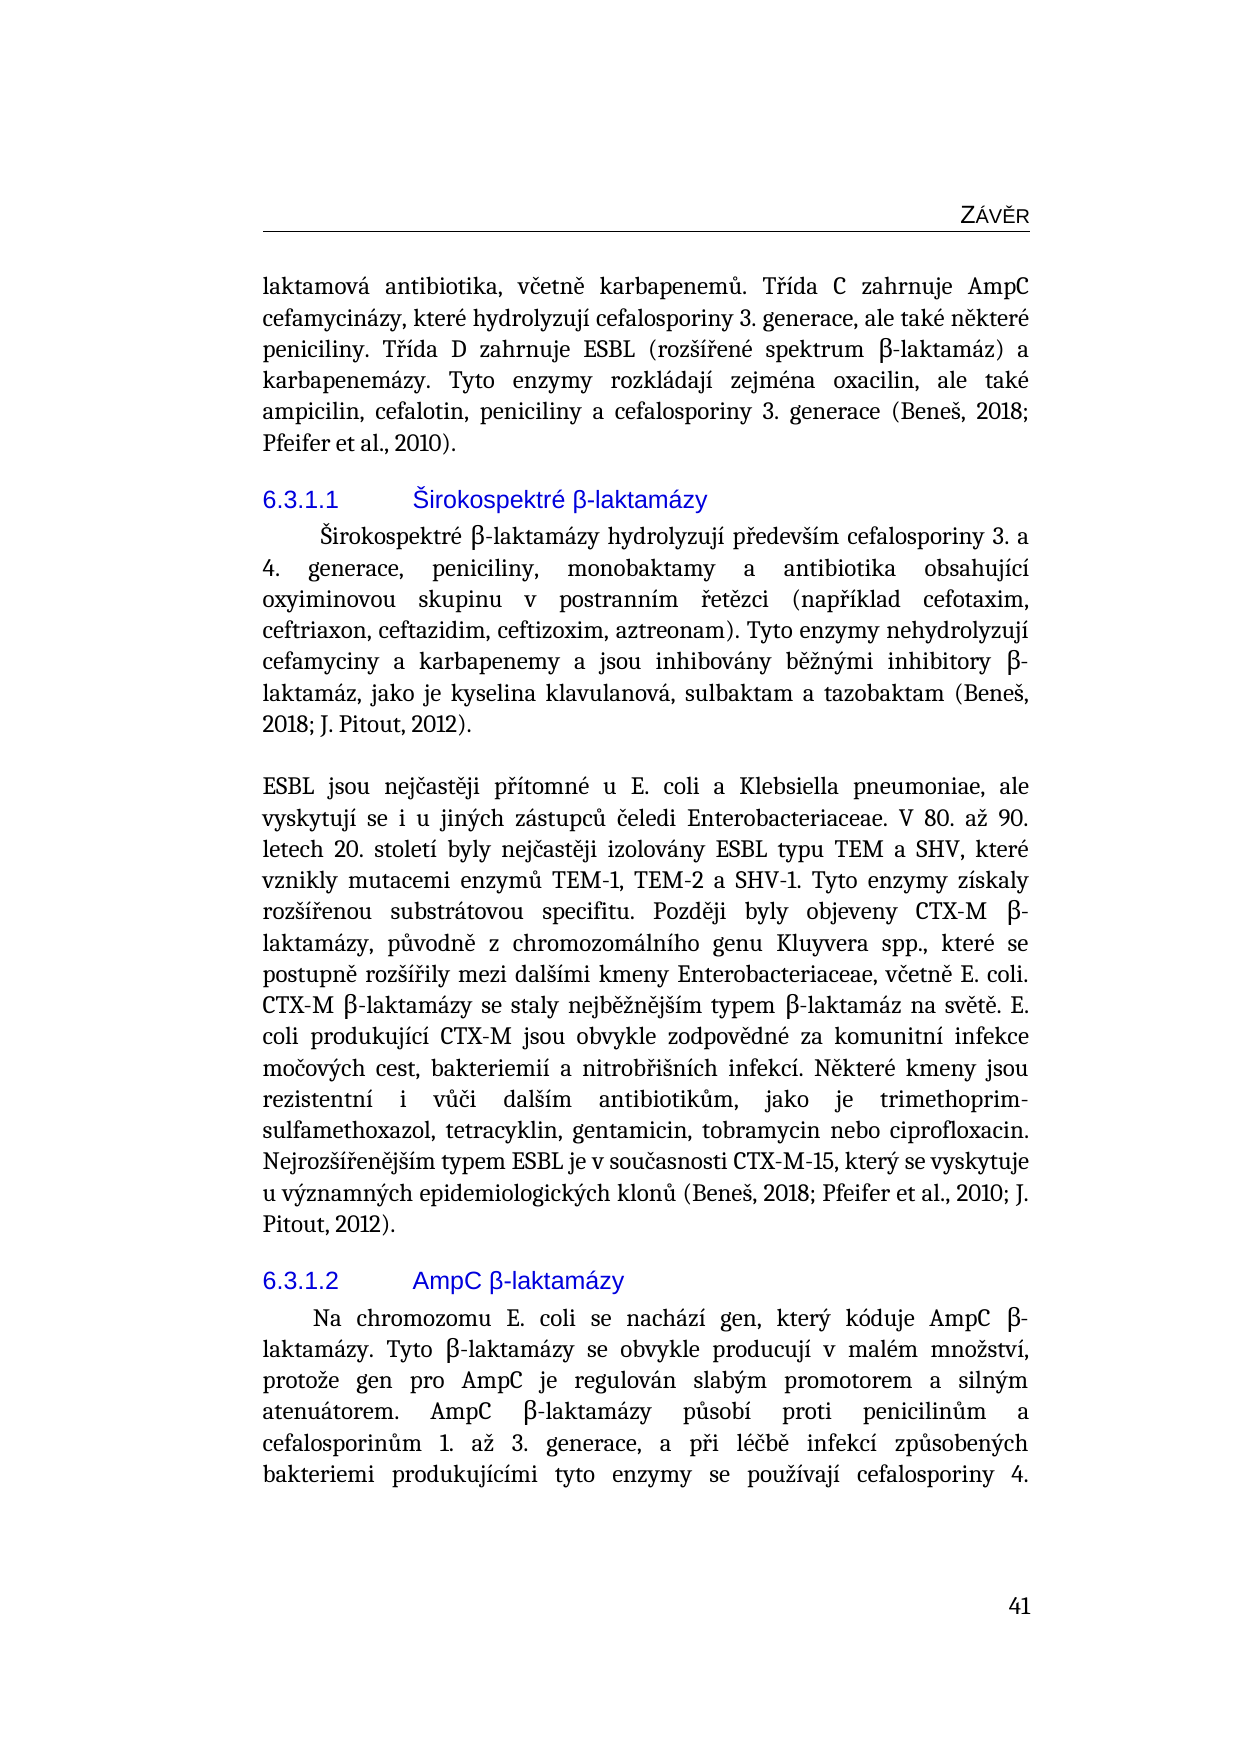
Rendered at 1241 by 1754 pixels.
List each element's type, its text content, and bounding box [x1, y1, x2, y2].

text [262, 270, 1030, 457]
subtitle AmpC β-laktamázy [262, 1263, 1030, 1295]
text ESBL jsou nejčastěji přítomné u E. coli a Klebsiella pneumoniae, ale vyskytují se i u jiných zástupců čeledi Enterobacteriaceae. V 80. až 90. letech 20. století byly nejčastěji izolovány ESBL typu TEM a SHV, které vznikly mutacemi enzymů TEM-1, TEM-2 a SHV-1. Tyto enzymy získaly rozšířenou substrátovou specifitu. Později byly objeveny CTX-M β-laktamázy, původně z chromozomálního genu Kluyvera spp., které se postupně rozšířily mezi dalšími kmeny Enterobacteriaceae, včetně E. coli. CTX-M β-laktamázy se staly nejběžnějším typem β-laktamáz na světě. E. coli produkující CTX-M jsou obvykle zodpovědné za komunitní infekce močových cest, bakteriemií a nitrobřišních infekcí. Některé kmeny jsou rezistentní i vůči dalším antibiotikům, jako je trimethoprim-sulfamethoxazol, tetracyklin, gentamicin, tobramycin nebo ciprofloxacin. Nejrozšířenějším typem ESBL je v současnosti CTX-M-15, který se vyskytuje u významných epidemiologických klonů (Beneš, 2018; Pfeifer et al., 2010; J. Pitout, 2012). [262, 770, 1030, 1238]
text Širokospektré β-laktamázy hydrolyzují především cefalosporiny 3. a 4. generace, peniciliny, monobaktamy a antibiotika obsahující oxyiminovou skupinu v postranním řetězci (například cefotaxim, ceftriaxon, ceftazidim, ceftizoxim, aztreonam). Tyto enzymy nehydrolyzují cefamyciny a karbapenemy a jsou inhibovány běžnými inhibitory β-laktamáz, jako je kyselina klavulanová, sulbaktam a tazobaktam (Beneš, 2018; J. Pitout, 2012). [262, 520, 1030, 738]
subtitle Širokospektré β-laktamázy [262, 482, 1030, 513]
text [262, 1301, 1030, 1488]
